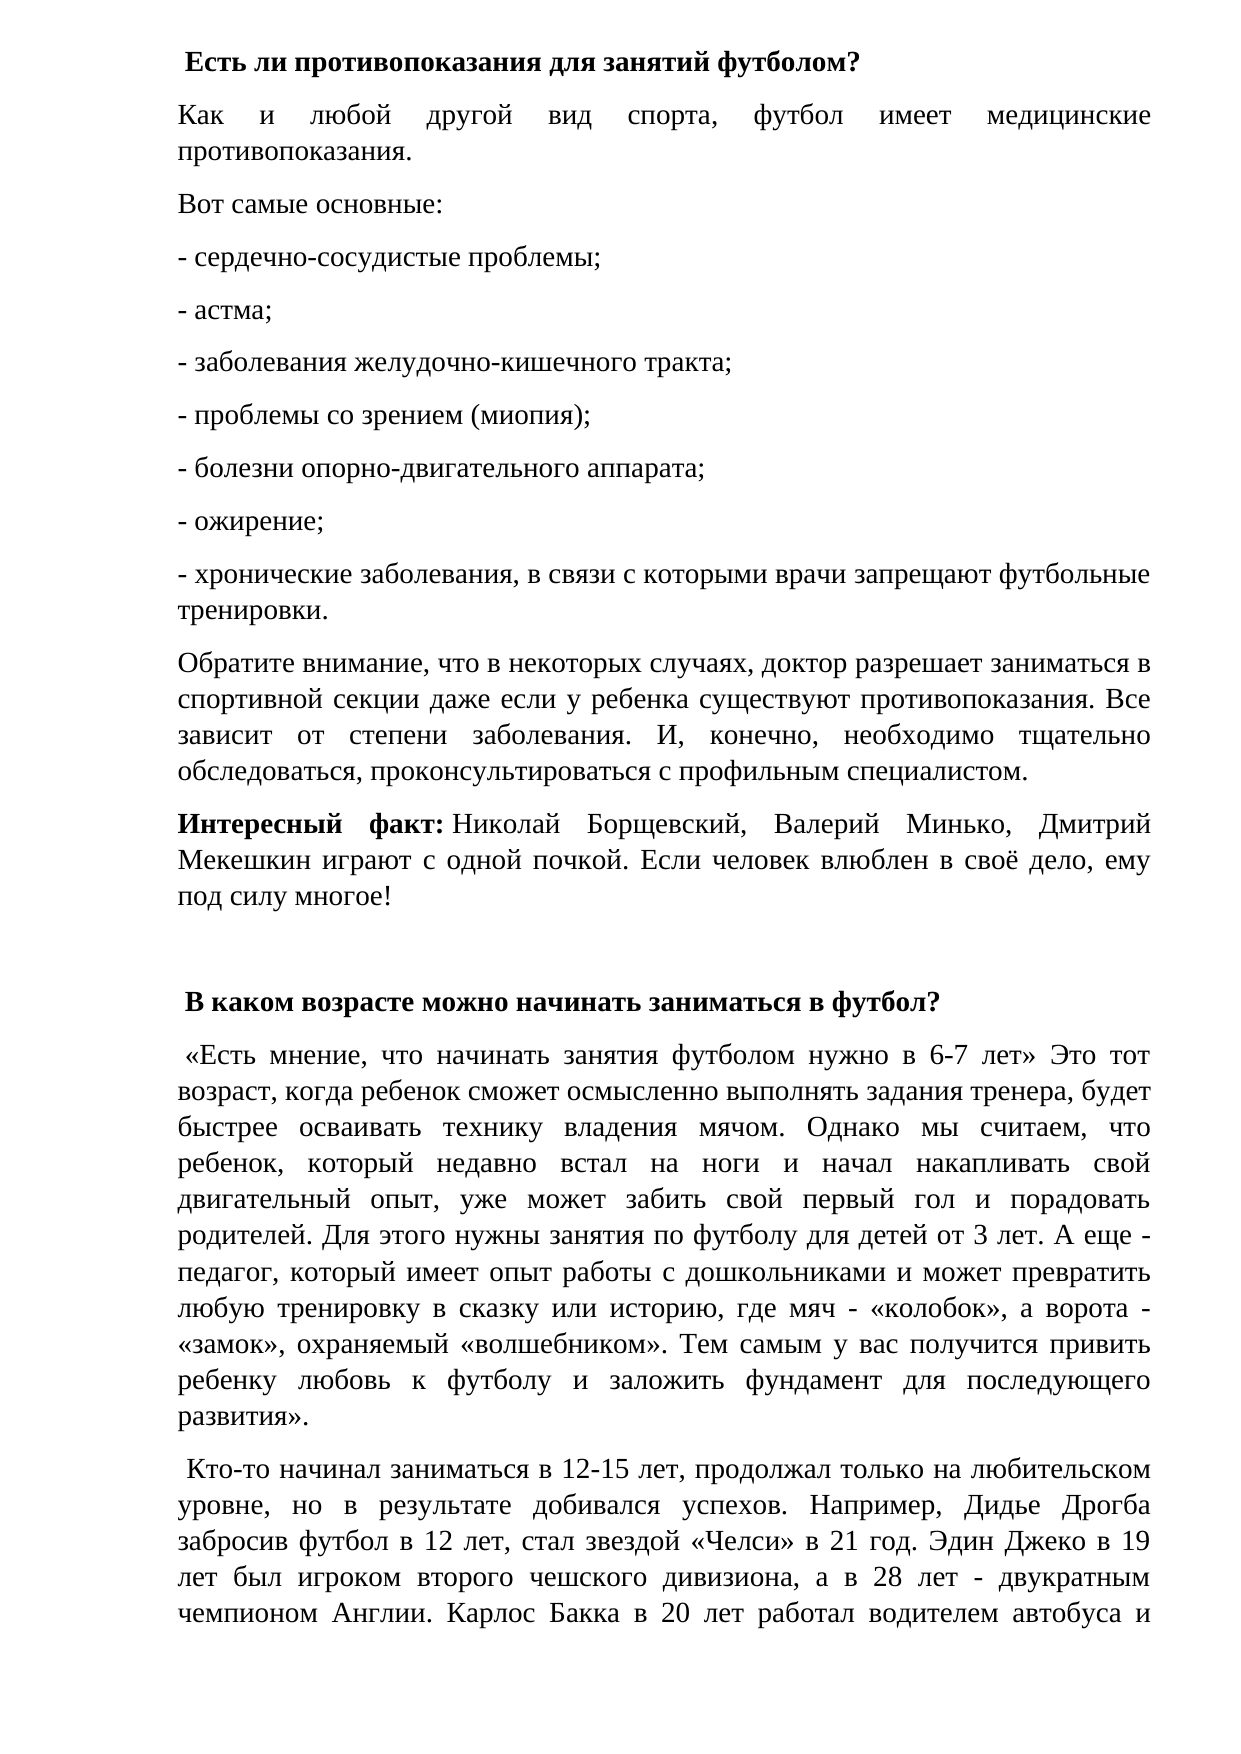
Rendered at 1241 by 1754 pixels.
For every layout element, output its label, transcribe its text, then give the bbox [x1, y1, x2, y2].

text Вот самые основные: [177, 186, 1152, 220]
text - заболевания желудочно-кишечного тракта; [177, 344, 1152, 378]
text - астма; [177, 292, 1152, 325]
text - сердечно-сосудистые проблемы; [177, 239, 1152, 272]
text В каком возрасте можно начинать заниматься в футбол? [177, 984, 1152, 1017]
text - хронические заболевания, в связи с которыми врачи запрещают футбольные тренировки. [177, 556, 1152, 626]
text Интересный факт: Николай Борщевский, Валерий Минько, Дмитрий Мекешкин играют с одной почкой. Если человек влюблен в своё дело, ему под силу многое! [177, 806, 1152, 912]
text «Есть мнение, что начинать занятия футболом нужно в 6-7 лет» Это тот возраст, когда ребенок сможет осмысленно выполнять задания тренера, будет быстрее осваивать технику владения мячом. Однако мы считаем, что ребенок, который недавно встал на ноги и начал накапливать свой двигательный опыт, уже может забить свой первый гол и порадовать родителей. Для этого нужны занятия по футболу для детей от 3 лет. А еще - педагог, который имеет опыт работы с дошкольниками и может превратить любую тренировку в сказку или историю, где мяч - «колобок», а ворота - «замок», охраняемый «волшебником». Тем самым у вас получится привить ребенку любовь к футболу и заложить фундамент для последующего развития». [177, 1037, 1152, 1432]
text Есть ли противопоказания для занятий футболом? [177, 44, 1152, 78]
text Обратите внимание, что в некоторых случаях, доктор разрешает заниматься в спортивной секции даже если у ребенка существуют противопоказания. Все зависит от степени заболевания. И, конечно, необходимо тщательно обследоваться, проконсультироваться с профильным специалистом. [177, 645, 1152, 787]
text - ожирение; [177, 503, 1152, 537]
text - проблемы со зрением (миопия); [177, 397, 1152, 431]
text - болезни опорно-двигательного аппарата; [177, 450, 1152, 484]
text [177, 1451, 1152, 1629]
text Как и любой другой вид спорта, футбол имеет медицинские противопоказания. [177, 97, 1152, 167]
